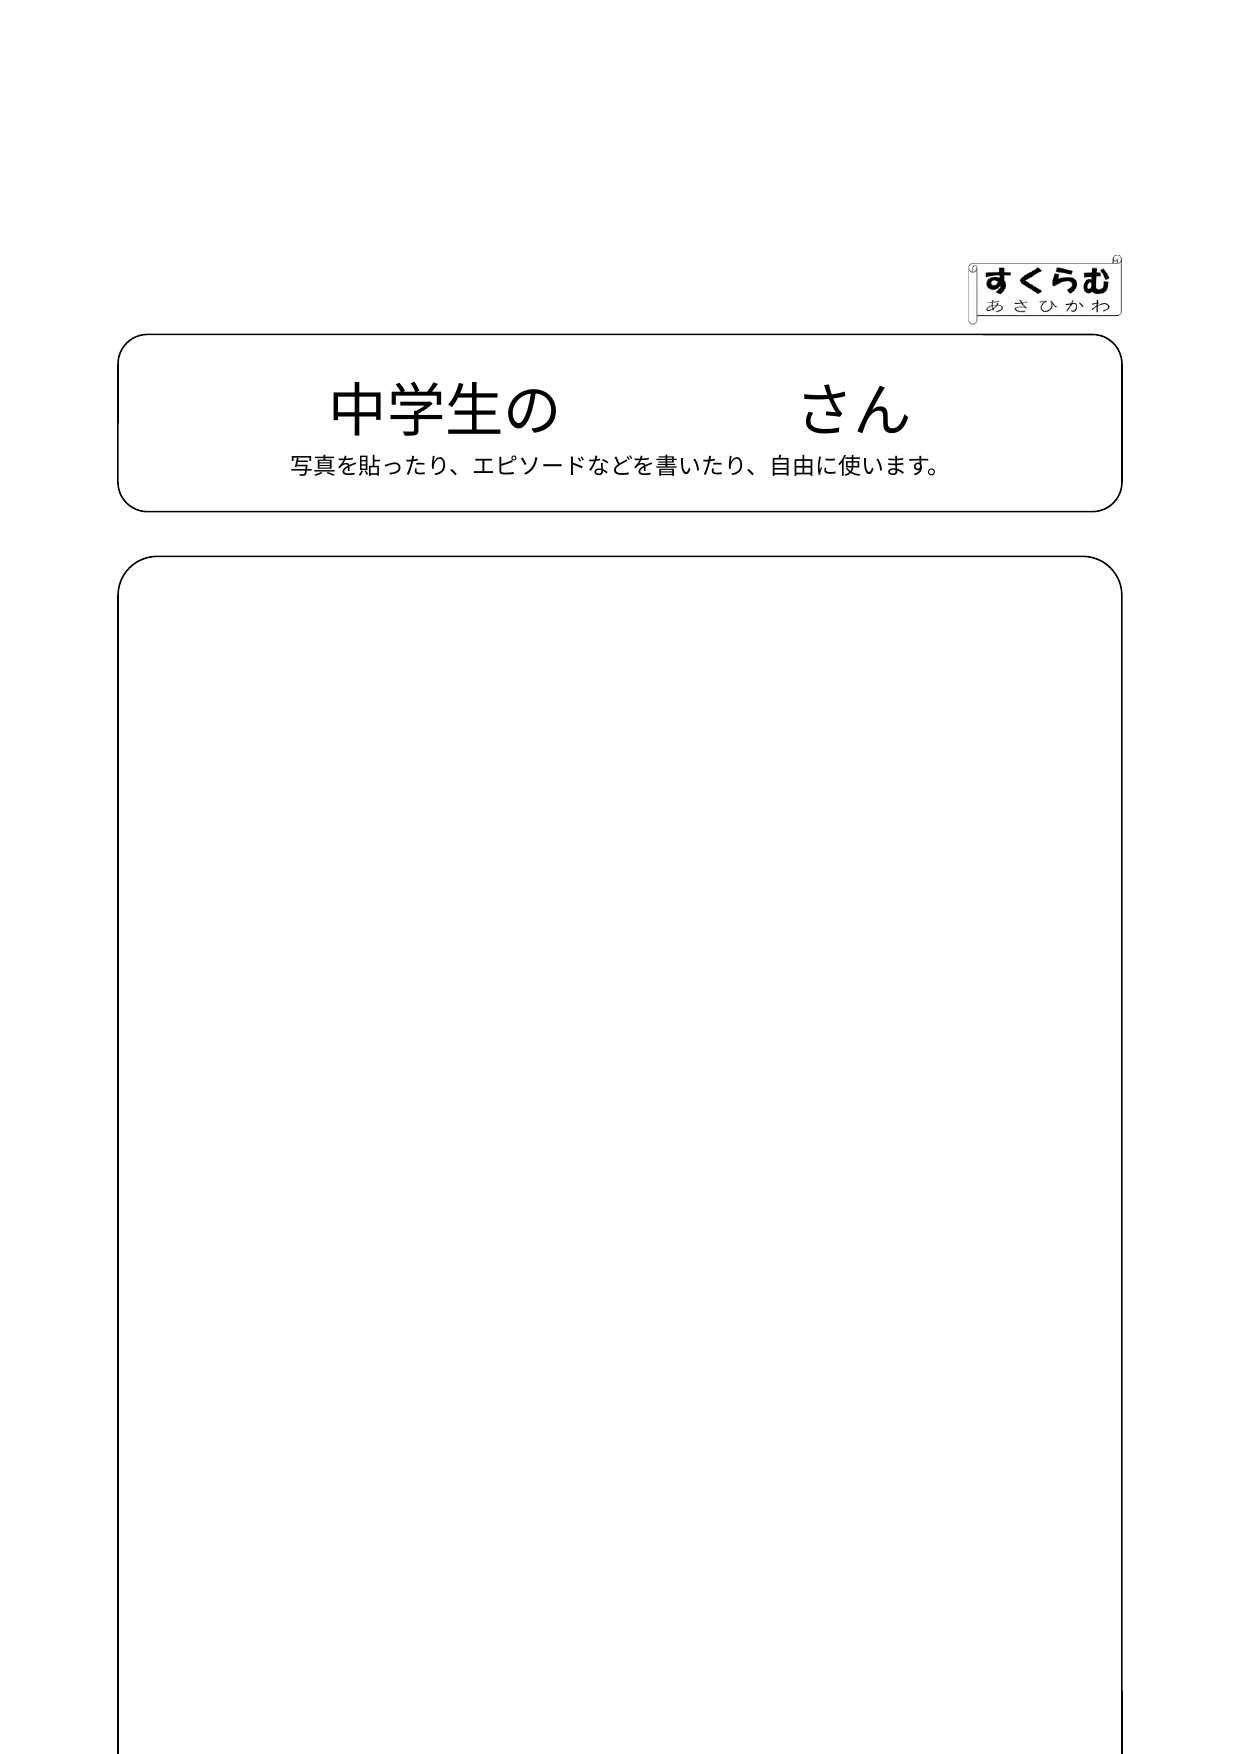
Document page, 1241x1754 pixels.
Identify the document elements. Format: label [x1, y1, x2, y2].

picture [968, 255, 1123, 326]
